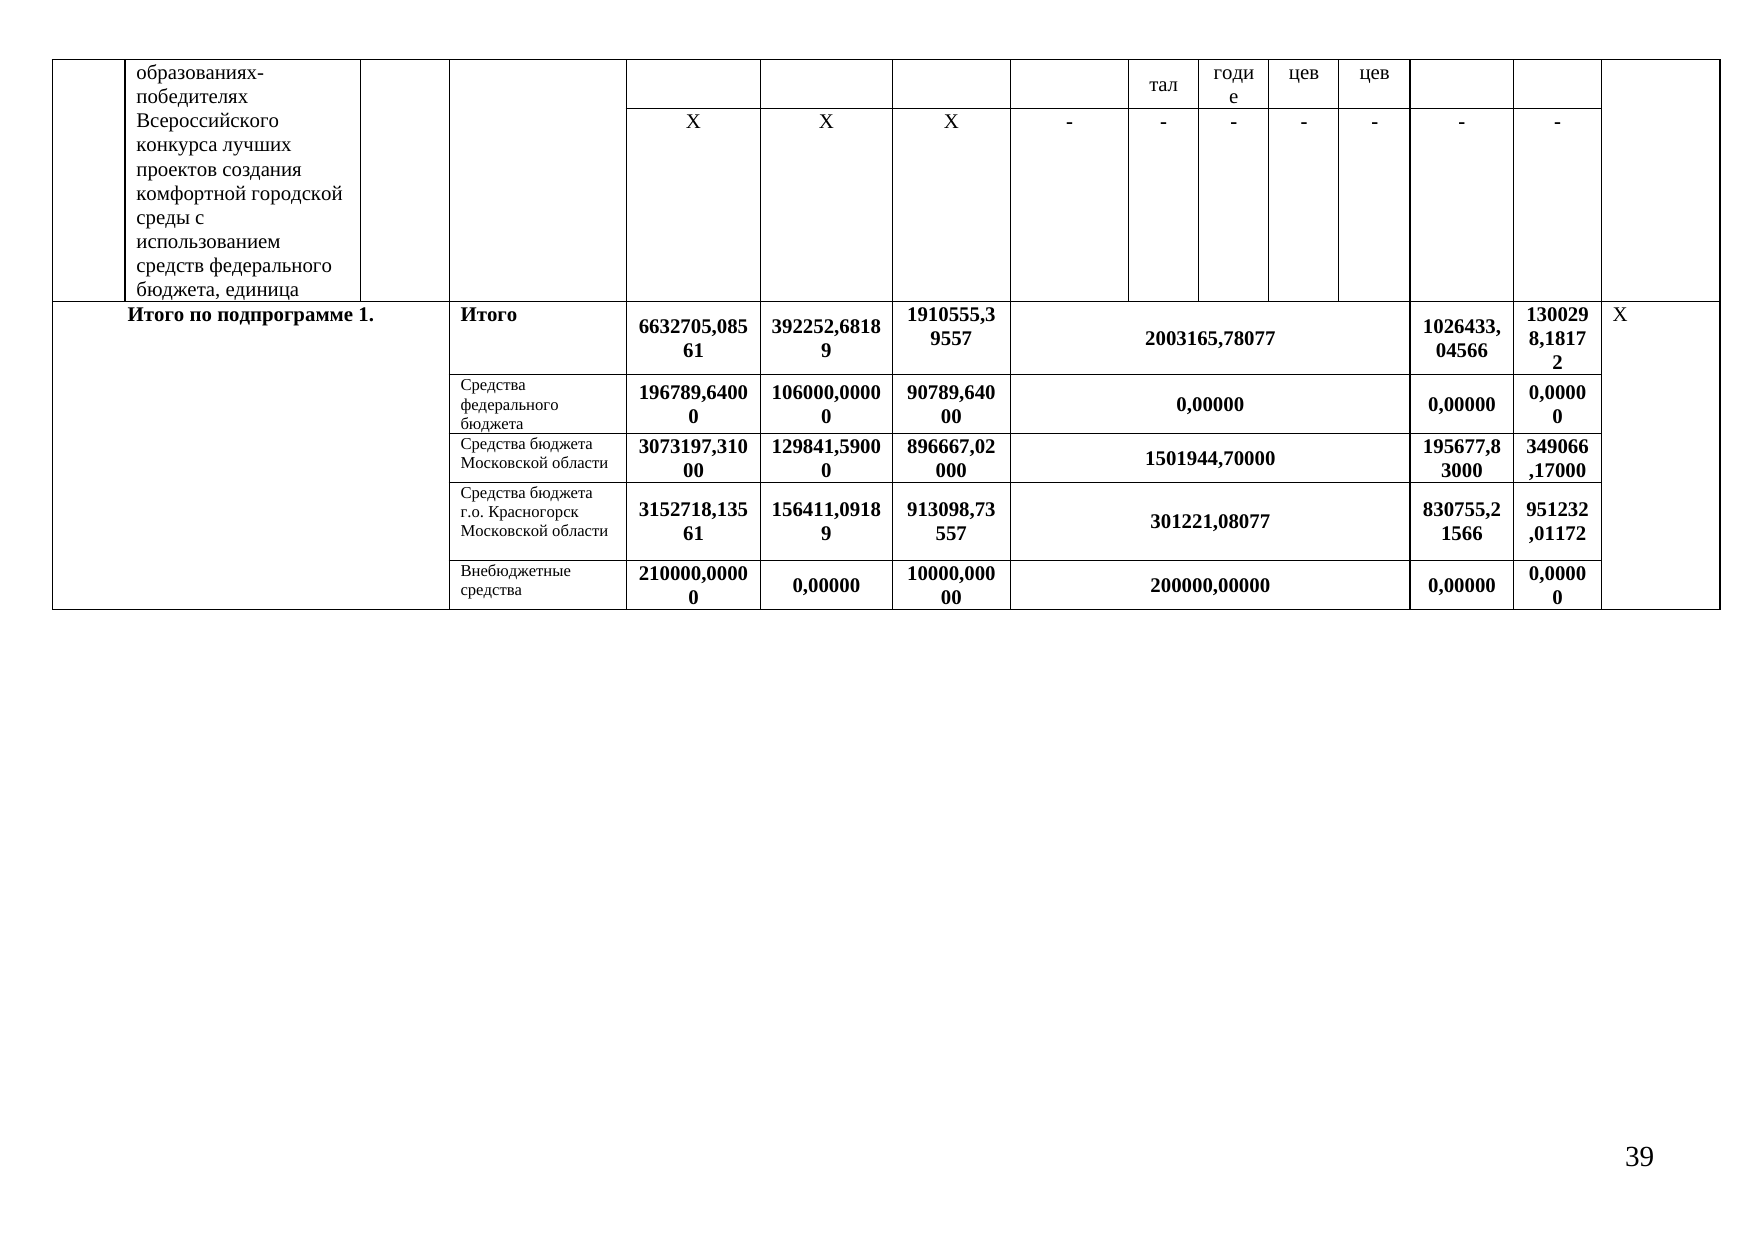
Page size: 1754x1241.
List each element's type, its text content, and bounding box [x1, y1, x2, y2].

table_cell Средства бюджета г.о. Красногорск Московской области [450, 483, 626, 559]
table_cell - [1269, 109, 1338, 301]
table_cell 9 месяцев [1269, 60, 1338, 108]
table_cell 392252,68189 [761, 302, 892, 374]
table_cell 195677,83000 [1411, 434, 1513, 482]
table_cell 129841,59000 [761, 434, 892, 482]
table_cell 349066,17000 [1514, 434, 1601, 482]
table_cell 1501944,70000 [1011, 434, 1409, 482]
table_cell Х [1602, 302, 1719, 609]
table_cell Итого по подпрограмме 1. [53, 302, 449, 609]
table_cell 200000,00000 [1011, 561, 1409, 609]
table_cell Итого [450, 302, 626, 374]
table_cell Внебюджетные средства [450, 561, 626, 609]
table_cell 210000,00000 [627, 561, 760, 609]
table_cell 90789,64000 [893, 375, 1010, 433]
table_cell 196789,64000 [627, 375, 760, 433]
table_cell Х [761, 109, 892, 301]
table_cell 0,00000 [761, 561, 892, 609]
table_cell - [1011, 109, 1128, 301]
table_cell 913098,73557 [893, 483, 1010, 559]
table_cell - [1411, 109, 1513, 301]
table_cell 1300298,18172 [1514, 302, 1601, 374]
table_cell Х [627, 109, 760, 301]
table_cell 10000,00000 [893, 561, 1010, 609]
table_cell 0,00000 [1514, 561, 1601, 609]
table_cell 3073197,31000 [627, 434, 760, 482]
table_cell 301221,08077 [1011, 483, 1409, 559]
table_cell 1 полугодие [1199, 60, 1268, 108]
table_cell 0,00000 [1411, 375, 1513, 433]
table_cell 2003165,78077 [1011, 302, 1409, 374]
table_cell - [1339, 109, 1409, 301]
table_cell Средства бюджета Московской области [450, 434, 626, 482]
table_cell 0,00000 [1411, 561, 1513, 609]
table_cell 830755,21566 [1411, 483, 1513, 559]
table_cell 951232,01172 [1514, 483, 1601, 559]
table_cell 6632705,08561 [627, 302, 760, 374]
table_cell 896667,02000 [893, 434, 1010, 482]
table_cell 0,00000 [1011, 375, 1409, 433]
table_cell 106000,00000 [761, 375, 892, 433]
table_cell - [1129, 109, 1198, 301]
table_cell 0,00000 [1514, 375, 1601, 433]
table_cell 156411,09189 [761, 483, 892, 559]
table_cell 1910555,39557 [893, 302, 1010, 374]
table_cell Х [893, 109, 1010, 301]
table_cell 3152718,13561 [627, 483, 760, 559]
table_cell 12 месяцев [1339, 60, 1409, 108]
table_cell 1 квартал [1129, 60, 1198, 108]
table_cell - [1199, 109, 1268, 301]
table_cell Средства федерального бюджета [450, 375, 626, 433]
table_cell - [1514, 109, 1601, 301]
table_cell 1026433,04566 [1411, 302, 1513, 374]
